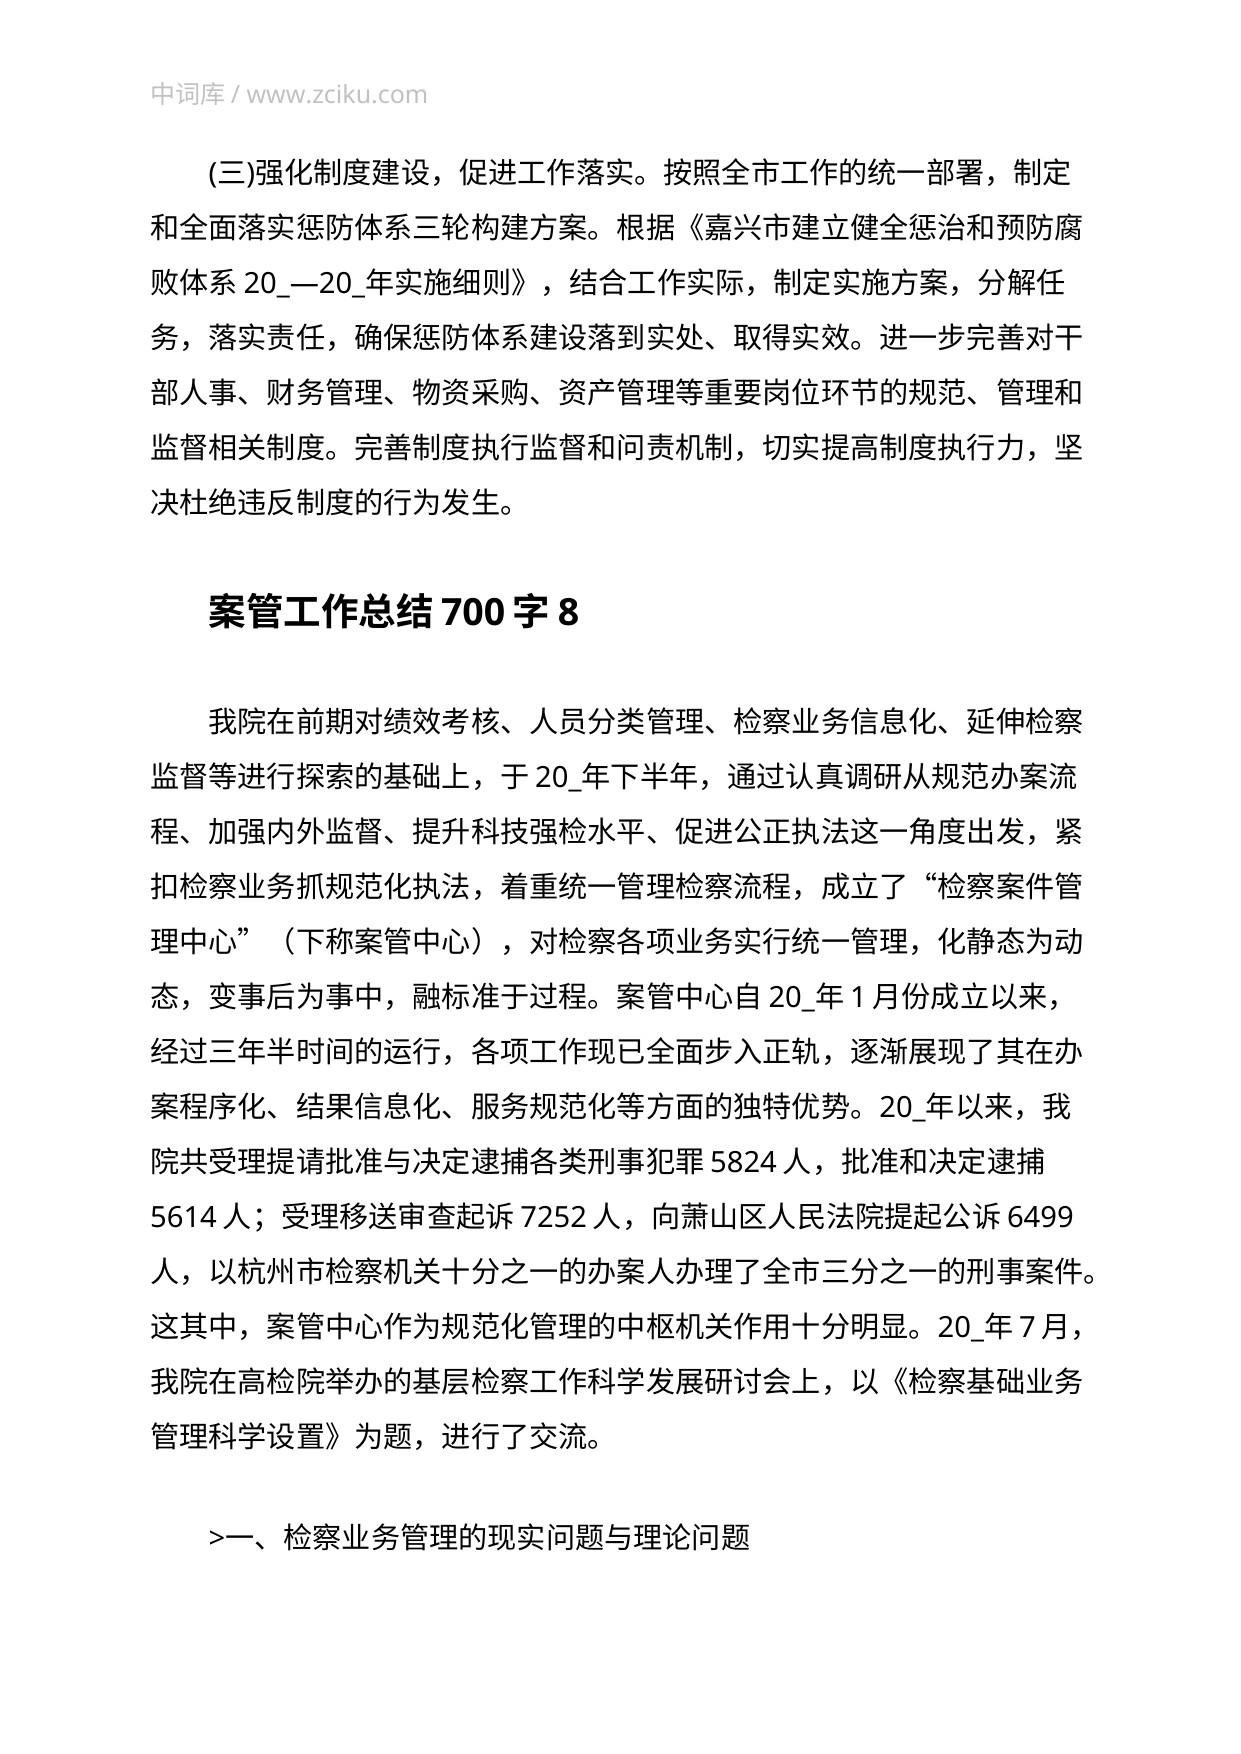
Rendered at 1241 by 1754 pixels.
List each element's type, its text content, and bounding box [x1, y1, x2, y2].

text 案管工作总结700字8 [150, 581, 1090, 636]
text 我院在前期对绩效考核、人员分类管理、检察业务信息化、延伸检察监督等进行探索的基础上，于20_年下半年，通过认真调研从规范办案流程、加强内外监督、提升科技强检水平、促进公正执法这一角度出发，紧扣检察业务抓规范化执法，着重统一管理检察流程，成立了“检察案件管理中心”（下称案管中心），对检察各项业务实行统一管理，化静态为动态，变事后为事中，融标准于过程。案管中心自20_年1月份成立以来，经过三年半时间的运行，各项工作现已全面步入正轨，逐渐展现了其在办案程序化、结果信息化、服务规范化等方面的独特优势。20_年以来，我院共受理提请批准与决定逮捕各类刑事犯罪5824人，批准和决定逮捕5614人；受理移送审查起诉7252人，向萧山区人民法院提起公诉6499人，以杭州市检察机关十分之一的办案人办理了全市三分之一的刑事案件。这其中，案管中心作为规范化管理的中枢机关作用十分明显。20_年7月，我院在高检院举办的基层检察工作科学发展研讨会上，以《检察基础业务管理科学设置》为题，进行了交流。 [150, 699, 1090, 1456]
text (三)强化制度建设，促进工作落实。按照全市工作的统一部署，制定和全面落实惩防体系三轮构建方案。根据《嘉兴市建立健全惩治和预防腐败体系20_—20_年实施细则》，结合工作实际，制定实施方案，分解任务，落实责任，确保惩防体系建设落到实处、取得实效。进一步完善对干部人事、财务管理、物资采购、资产管理等重要岗位环节的规范、管理和监督相关制度。完善制度执行监督和问责机制，切实提高制度执行力，坚决杜绝违反制度的行为发生。 [150, 150, 1090, 522]
text >一、检察业务管理的现实问题与理论问题 [150, 1515, 1090, 1557]
